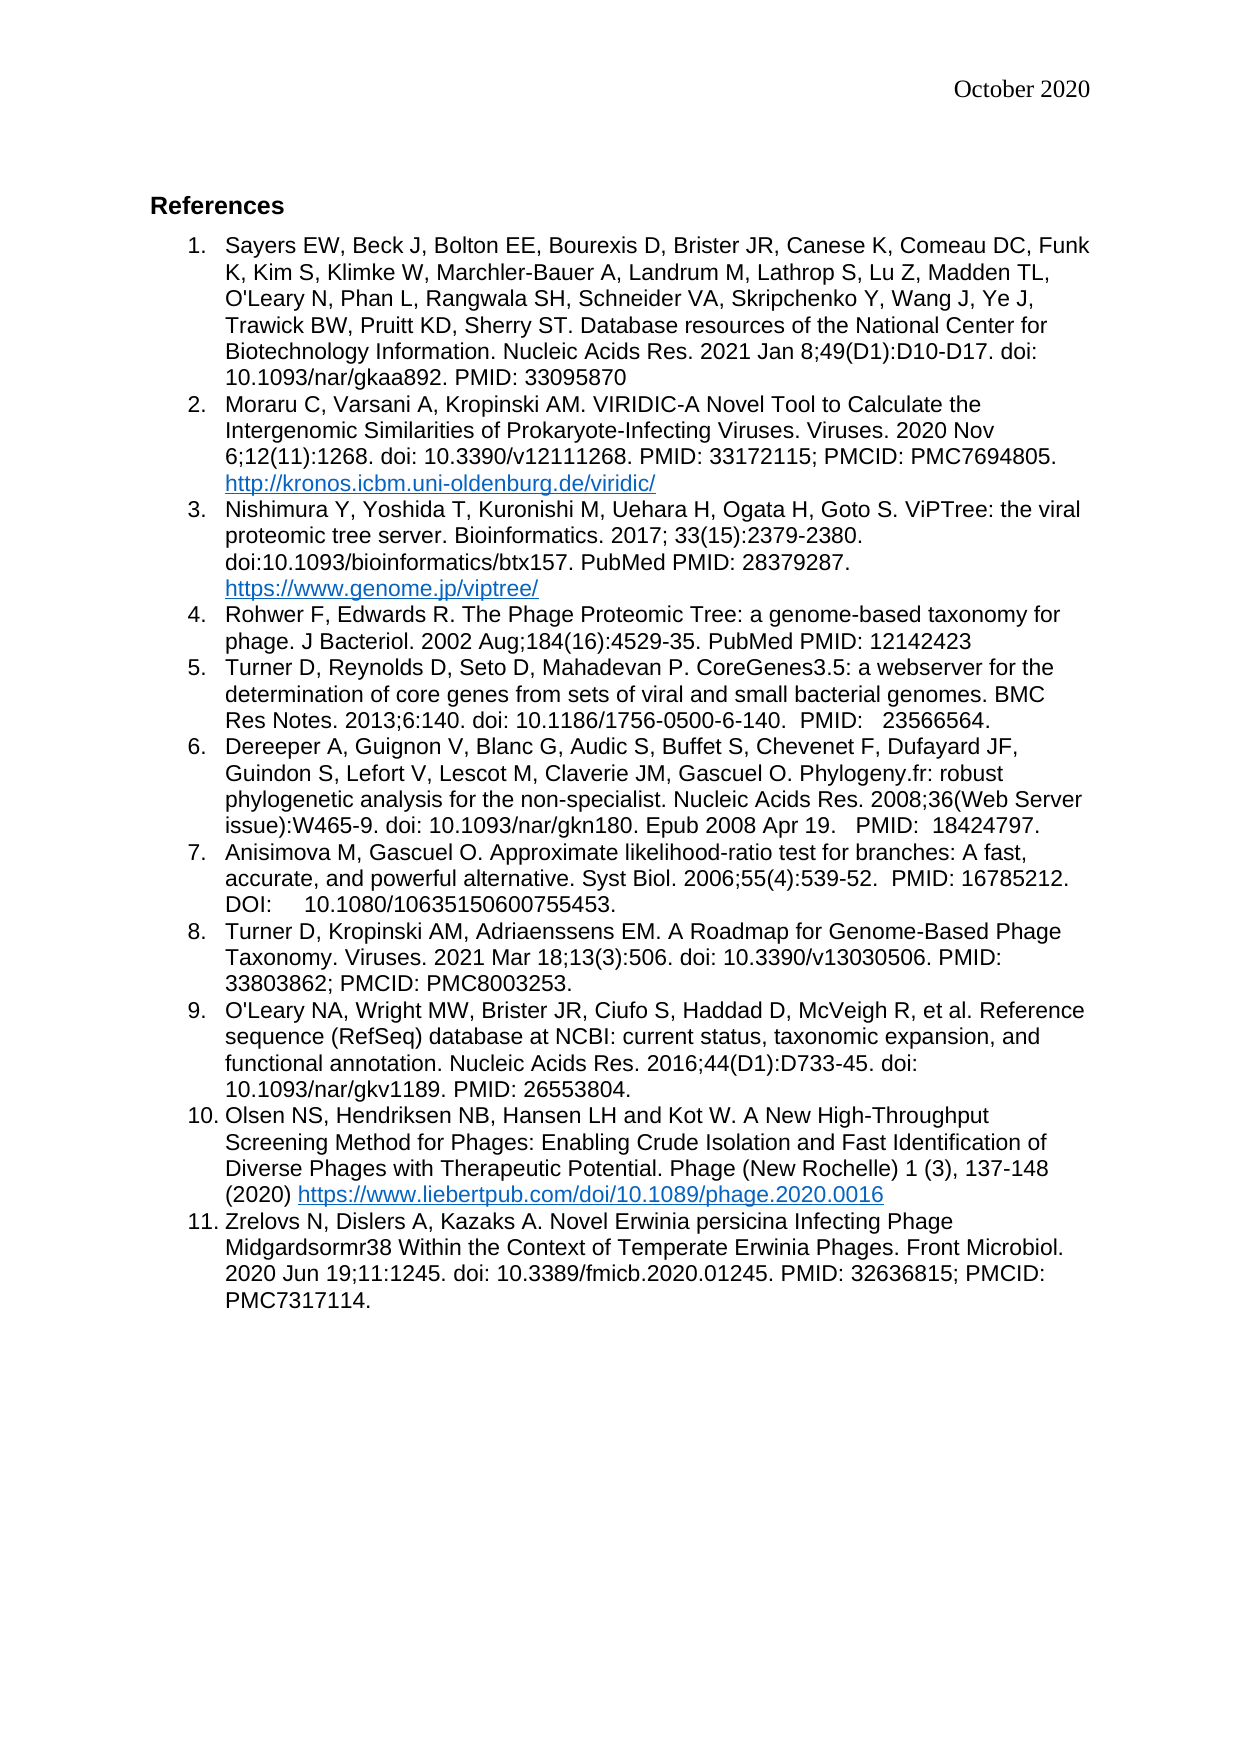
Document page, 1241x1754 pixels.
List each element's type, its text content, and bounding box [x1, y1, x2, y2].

list Zrelovs N, Dislers A, Kazaks A. Novel Erwinia persicina Infecting Phage Midgardsormr38 Within the Context of Temperate Erwinia Phages. Front Microbiol. 2020 Jun 19;11:1245. doi: 10.3389/fmicb.2020.01245. PMID: 32636815; PMCID: PMC7317114. [187, 1208, 1090, 1313]
list Moraru C, Varsani A, Kropinski AM. VIRIDIC-A Novel Tool to Calculate the Intergenomic Similarities of Prokaryote-Infecting Viruses. Viruses. 2020 Nov 6;12(11):1268. doi: 10.3390/v12111268. PMID: 33172115; PMCID: PMC7694805. http://kronos.icbm.uni-oldenburg.de/viridic/ [187, 391, 1090, 496]
list Rohwer F, Edwards R. The Phage Proteomic Tree: a genome-based taxonomy for phage. J Bacteriol. 2002 Aug;184(16):4529-35. PubMed PMID: 12142423 [187, 601, 1090, 654]
list Turner D, Kropinski AM, Adriaenssens EM. A Roadmap for Genome-Based Phage Taxonomy. Viruses. 2021 Mar 18;13(3):506. doi: 10.3390/v13030506. PMID: 33803862; PMCID: PMC8003253. [187, 918, 1090, 997]
list Anisimova M, Gascuel O. Approximate likelihood-ratio test for branches: A fast, accurate, and powerful alternative. Syst Biol. 2006;55(4):539-52. PMID: 16785212. DOI: 10.1080/10635150600755453. [187, 839, 1090, 918]
list Nishimura Y, Yoshida T, Kuronishi M, Uehara H, Ogata H, Goto S. ViPTree: the viral proteomic tree server. Bioinformatics. 2017; 33(15):2379-2380. doi:10.1093/bioinformatics/btx157. PubMed PMID: 28379287. https://www.genome.jp/viptree/ [187, 496, 1090, 601]
list Dereeper A, Guignon V, Blanc G, Audic S, Buffet S, Chevenet F, Dufayard JF, Guindon S, Lefort V, Lescot M, Claverie JM, Gascuel O. Phylogeny.fr: robust phylogenetic analysis for the non-specialist. Nucleic Acids Res. 2008;36(Web Server issue):W465-9. doi: 10.1093/nar/gkn180. Epub 2008 Apr 19. PMID: 18424797. [187, 733, 1090, 839]
list O'Leary NA, Wright MW, Brister JR, Ciufo S, Haddad D, McVeigh R, et al. Reference sequence (RefSeq) database at NCBI: current status, taxonomic expansion, and functional annotation. Nucleic Acids Res. 2016;44(D1):D733-45. doi: 10.1093/nar/gkv1189. PMID: 26553804. [187, 997, 1090, 1102]
list Turner D, Reynolds D, Seto D, Mahadevan P. CoreGenes3.5: a webserver for the determination of core genes from sets of viral and small bacterial genomes. BMC Res Notes. 2013;6:140. doi: 10.1186/1756-0500-6-140. PMID: 23566564. [187, 654, 1090, 733]
text References [150, 191, 1090, 220]
list Olsen NS, Hendriksen NB, Hansen LH and Kot W. A New High-Throughput Screening Method for Phages: Enabling Crude Isolation and Fast Identification of Diverse Phages with Therapeutic Potential. Phage (New Rochelle) 1 (3), 137-148 (2020) https://www.liebertpub.com/doi/10.1089/phage.2020.0016 [187, 1102, 1090, 1208]
list Sayers EW, Beck J, Bolton EE, Bourexis D, Brister JR, Canese K, Comeau DC, Funk K, Kim S, Klimke W, Marchler-Bauer A, Landrum M, Lathrop S, Lu Z, Madden TL, O'Leary N, Phan L, Rangwala SH, Schneider VA, Skripchenko Y, Wang J, Ye J, Trawick BW, Pruitt KD, Sherry ST. Database resources of the National Center for Biotechnology Information. Nucleic Acids Res. 2021 Jan 8;49(D1):D10-D17. doi: 10.1093/nar/gkaa892. PMID: 33095870 [187, 232, 1090, 391]
